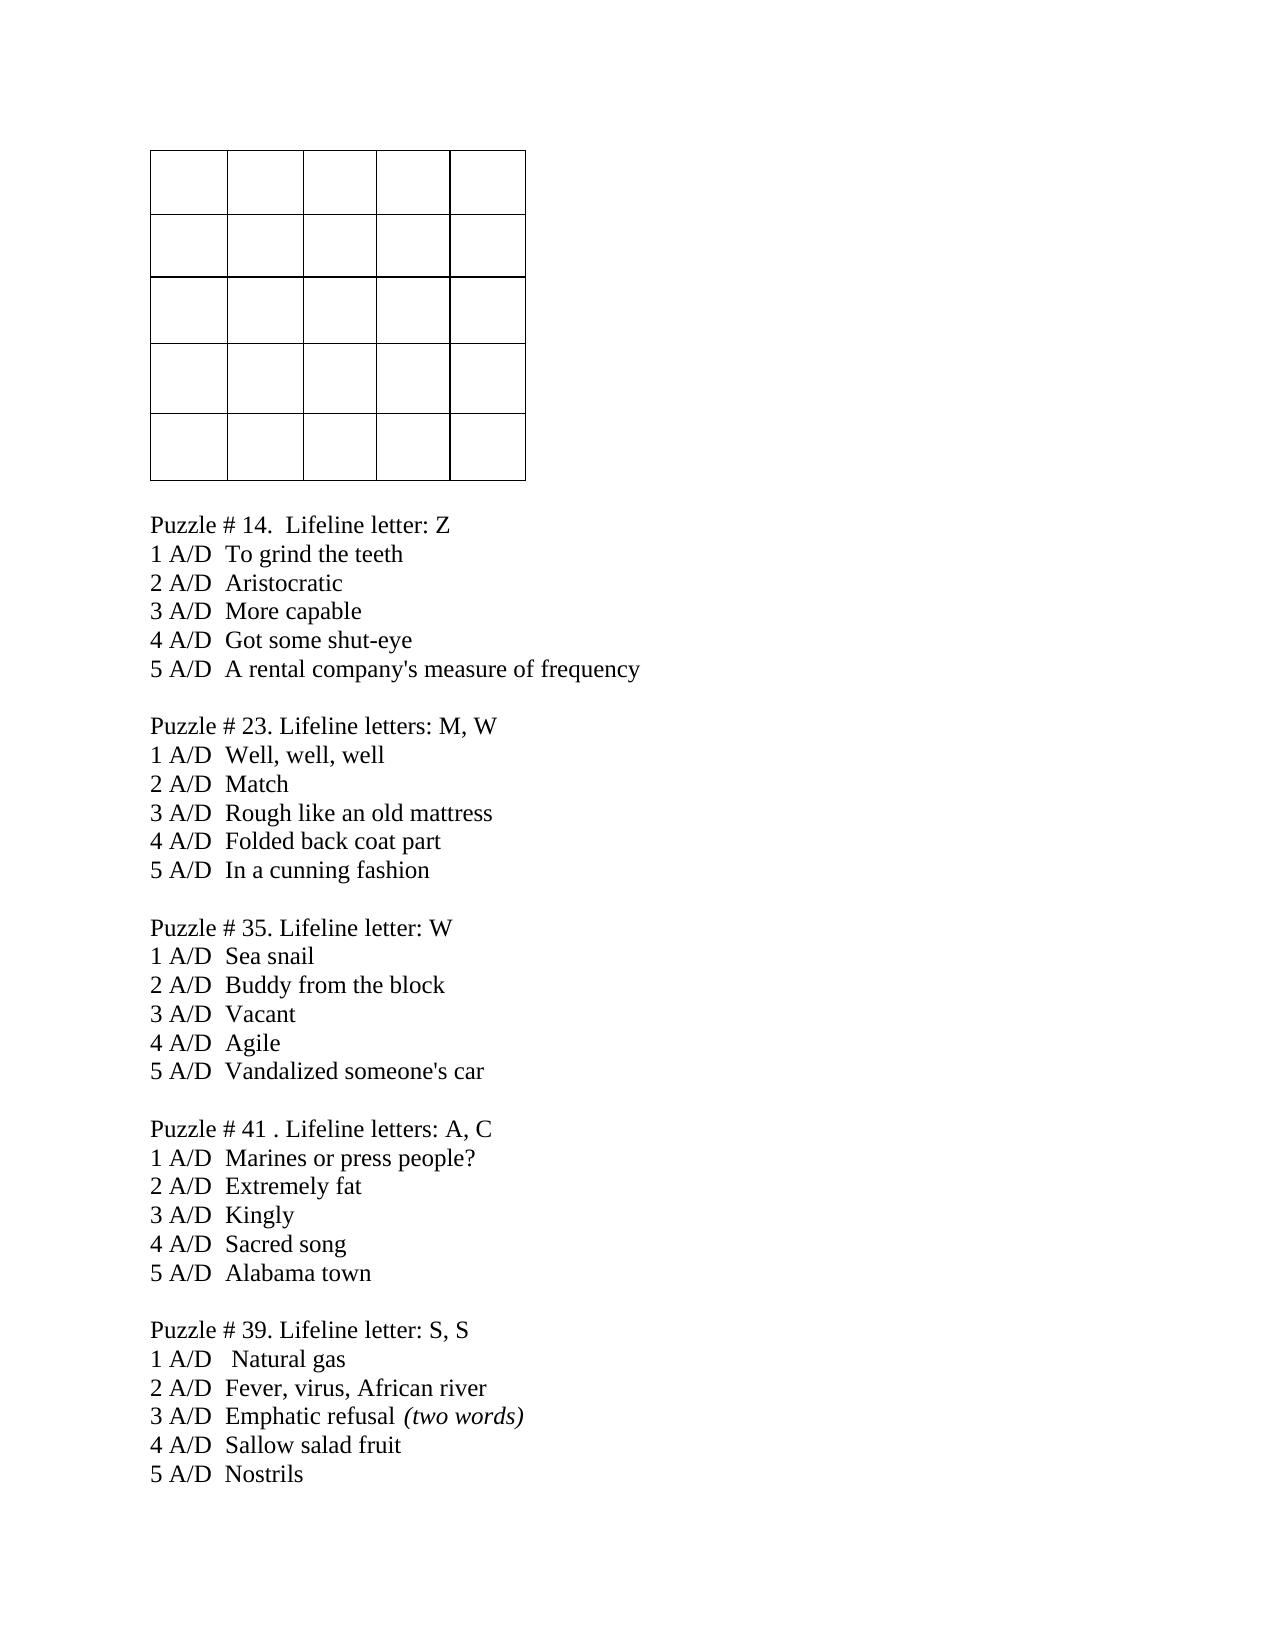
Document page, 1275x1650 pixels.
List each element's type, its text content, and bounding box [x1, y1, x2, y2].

text 5 A/D Alabama town [150, 1258, 1125, 1286]
table_cell [304, 414, 376, 480]
table_header [377, 151, 449, 214]
table_cell [377, 344, 449, 413]
text 3 A/D Rough like an old mattress [150, 798, 1125, 826]
table_cell [151, 278, 227, 343]
table_cell [451, 414, 525, 480]
text 4 A/D Agile [150, 1028, 1125, 1056]
text Puzzle # 14. Lifeline letter: Z [150, 510, 1125, 539]
table_cell [151, 414, 227, 480]
table_cell [377, 215, 449, 276]
text 3 A/D Vacant [150, 999, 1125, 1028]
text 5 A/D Nostrils [150, 1459, 1125, 1488]
text 2 A/D Fever, virus, African river [150, 1373, 1125, 1401]
text Puzzle # 39. Lifeline letter: S, S [150, 1315, 1125, 1344]
table_cell [377, 278, 449, 343]
table_cell [151, 215, 227, 276]
text 4 A/D Folded back coat part [150, 826, 1125, 855]
text 1 A/D Sea snail [150, 941, 1125, 970]
table_cell [151, 344, 227, 413]
text 3 A/D Emphatic refusal (two words) [150, 1401, 1125, 1430]
text 5 A/D In a cunning fashion [150, 855, 1125, 884]
text 5 A/D Vandalized someone's car [150, 1056, 1125, 1085]
text Puzzle # 41 . Lifeline letters: A, C [150, 1114, 1125, 1143]
text 1 A/D Well, well, well [150, 740, 1125, 769]
table_cell [377, 414, 449, 480]
table_header [228, 151, 303, 214]
text 2 A/D Aristocratic 3 A/D More capable [150, 568, 1125, 625]
text 1 A/D Marines or press people? [150, 1143, 1125, 1171]
table_cell [451, 344, 525, 413]
text Puzzle # 35. Lifeline letter: W [150, 913, 1125, 941]
table_cell [228, 344, 303, 413]
table_cell [228, 215, 303, 276]
text 4 A/D Sallow salad fruit [150, 1430, 1125, 1459]
table_cell [228, 278, 303, 343]
text 2 A/D Extremely fat [150, 1171, 1125, 1200]
table_header [304, 151, 376, 214]
table_header [451, 151, 525, 214]
text 5 A/D A rental company's measure of frequency [150, 654, 1125, 683]
table_cell [304, 344, 376, 413]
table_header [151, 151, 227, 214]
text 4 A/D Got some shut-eye [150, 625, 1125, 654]
text 1 A/D Natural gas [150, 1344, 1125, 1373]
text 2 A/D Match [150, 769, 1125, 798]
table_cell [228, 414, 303, 480]
text 4 A/D Sacred song [150, 1229, 1125, 1258]
table_cell [451, 278, 525, 343]
table_cell [304, 278, 376, 343]
text 1 A/D To grind the teeth [150, 539, 1125, 568]
text Puzzle # 23. Lifeline letters: M, W [150, 711, 1125, 740]
text 2 A/D Buddy from the block [150, 970, 1125, 999]
text 3 A/D Kingly [150, 1200, 1125, 1229]
table_cell [304, 215, 376, 276]
table_cell [451, 215, 525, 276]
